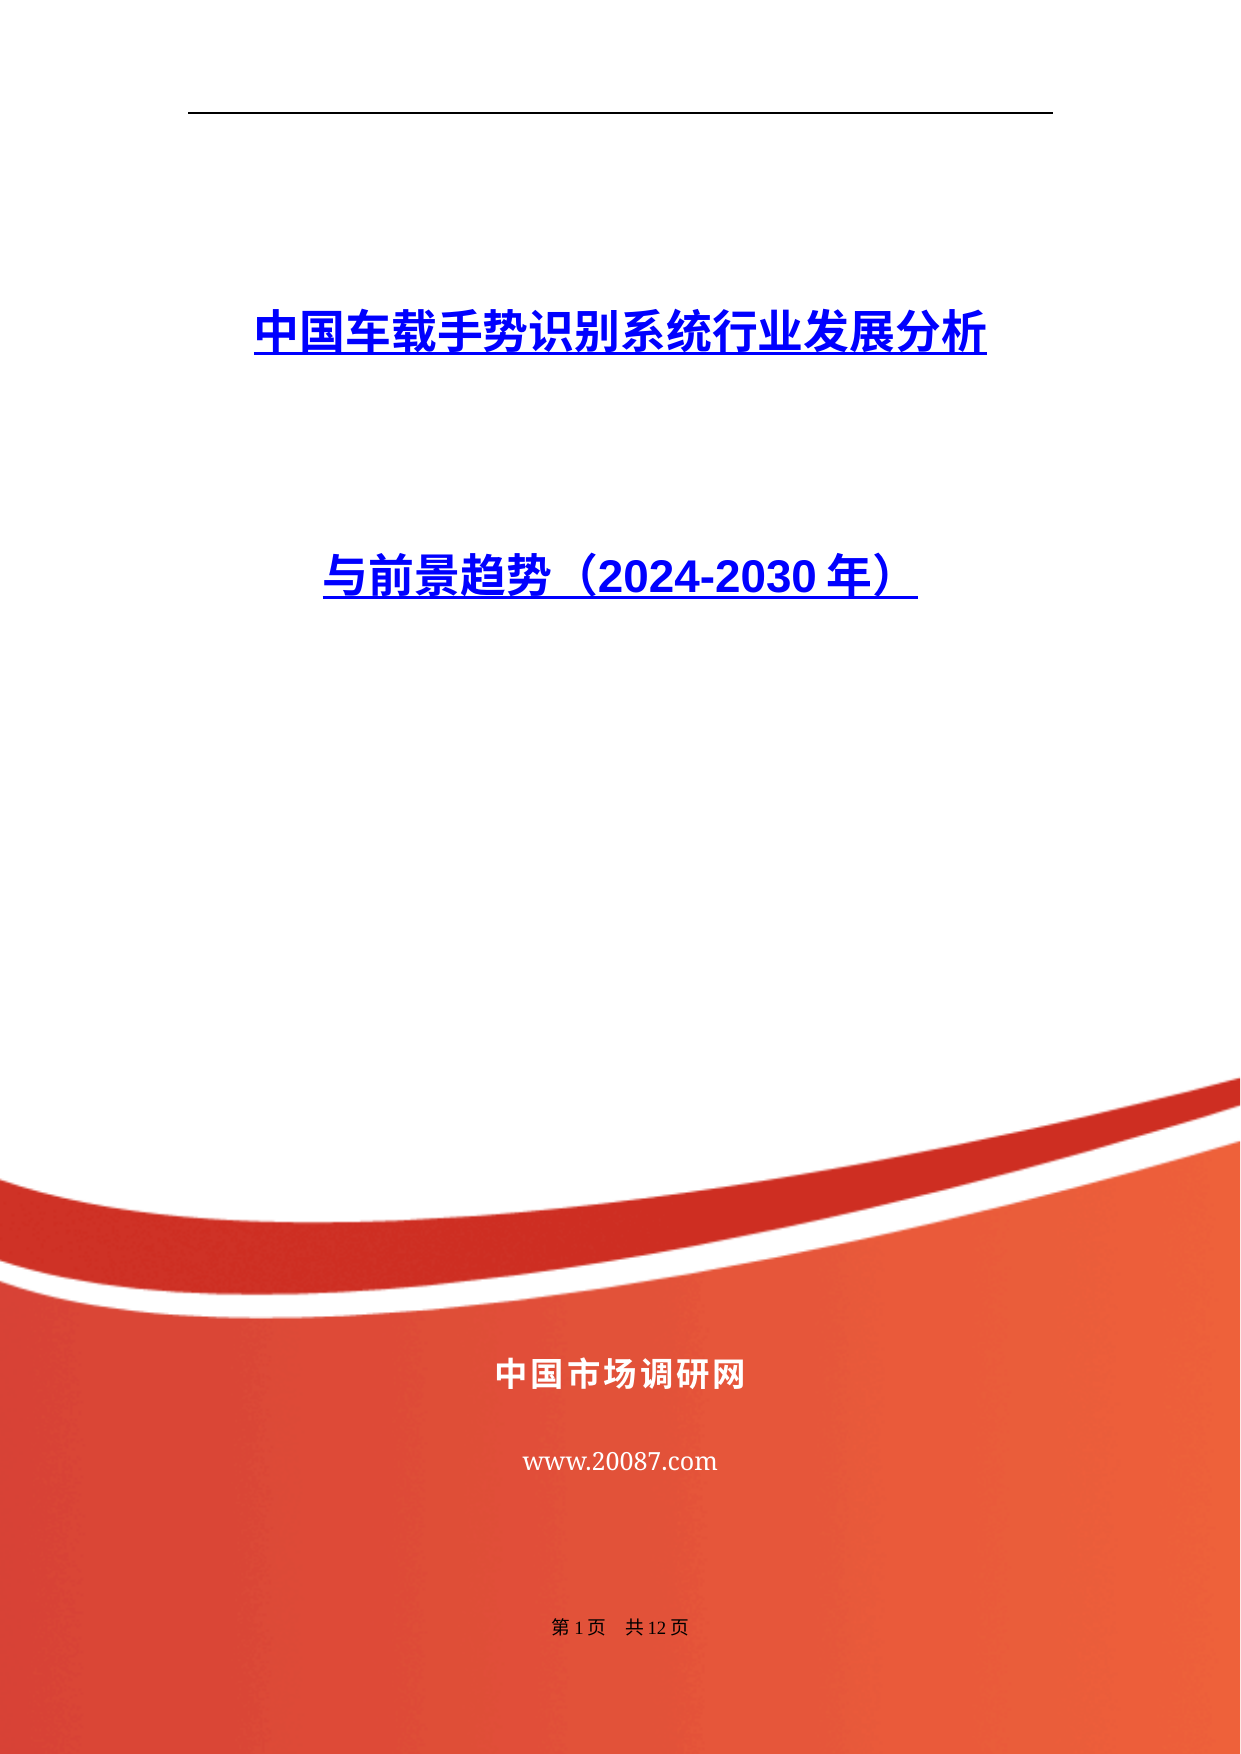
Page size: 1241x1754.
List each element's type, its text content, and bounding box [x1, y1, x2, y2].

picture [0, 1006, 1241, 1754]
table_header 中国车载手势识别系统行业发展分析与前景趋势（2024-2030年） [188, 207, 1053, 773]
text www.20087.com [187, 1428, 1053, 1493]
subtitle 中国市场调研网 [187, 1339, 1053, 1404]
